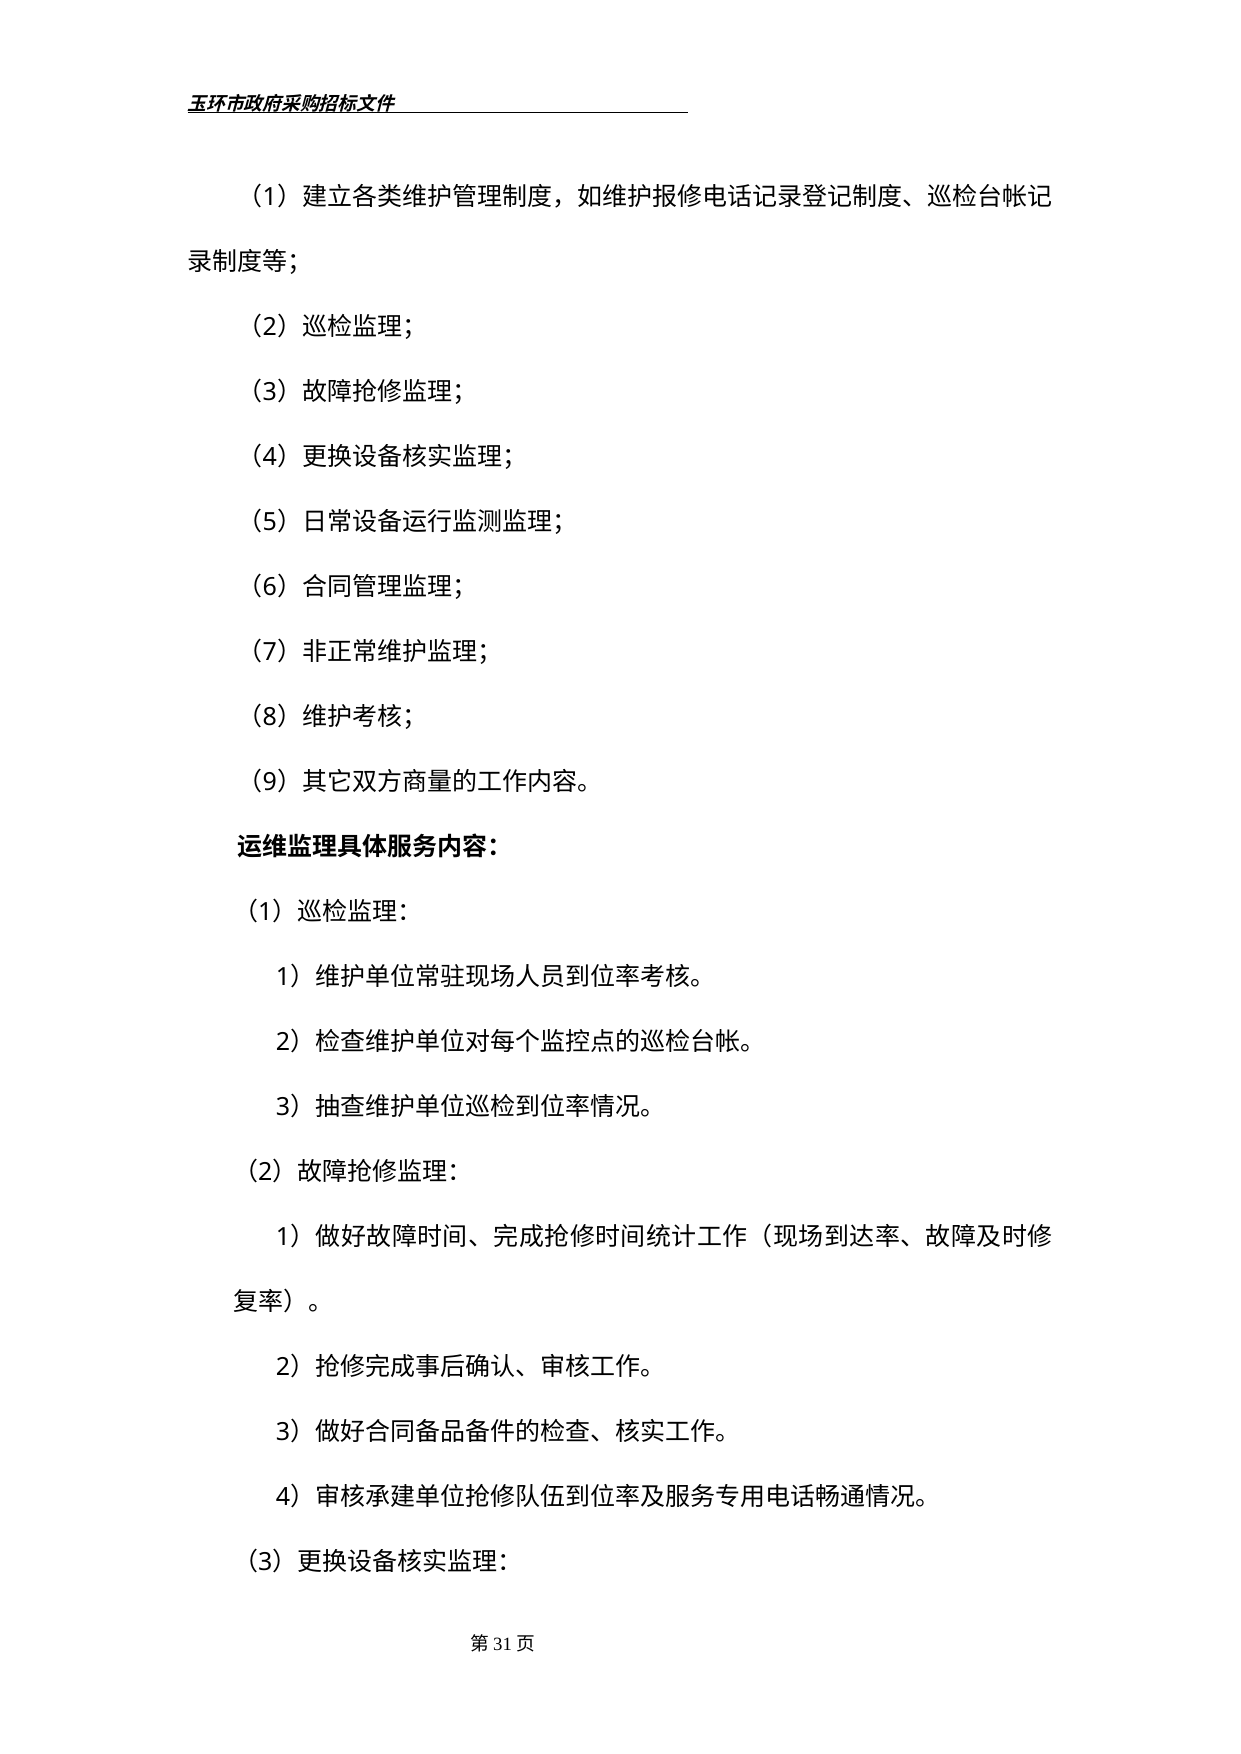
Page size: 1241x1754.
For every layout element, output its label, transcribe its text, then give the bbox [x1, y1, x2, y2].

text （3）故障抢修监理； [187, 357, 1053, 422]
text 3）做好合同备品备件的检查、核实工作。 [233, 1397, 1053, 1462]
text （2）巡检监理； [187, 292, 1053, 357]
text （9）其它双方商量的工作内容。 [187, 747, 1053, 812]
text （6）合同管理监理； [187, 552, 1053, 617]
text （5）日常设备运行监测监理； [187, 487, 1053, 552]
text （7）非正常维护监理； [187, 617, 1053, 682]
text （4）更换设备核实监理； [187, 422, 1053, 487]
text 2）检查维护单位对每个监控点的巡检台帐。 [233, 1007, 1053, 1072]
text 4）审核承建单位抢修队伍到位率及服务专用电话畅通情况。 [233, 1462, 1053, 1527]
text （1）巡检监理： [233, 877, 1053, 942]
text （8）维护考核； [187, 682, 1053, 747]
text 2）抢修完成事后确认、审核工作。 [233, 1332, 1053, 1397]
text （3）更换设备核实监理： [233, 1527, 1053, 1592]
text （1）建立各类维护管理制度，如维护报修电话记录登记制度、巡检台帐记录制度等； [187, 162, 1053, 292]
text 1）维护单位常驻现场人员到位率考核。 [233, 942, 1053, 1007]
text 运维监理具体服务内容： [187, 812, 1053, 877]
text 3）抽查维护单位巡检到位率情况。 [233, 1072, 1053, 1137]
text （2）故障抢修监理： [233, 1137, 1053, 1202]
text 1）做好故障时间、完成抢修时间统计工作（现场到达率、故障及时修复率）。 [233, 1202, 1053, 1332]
